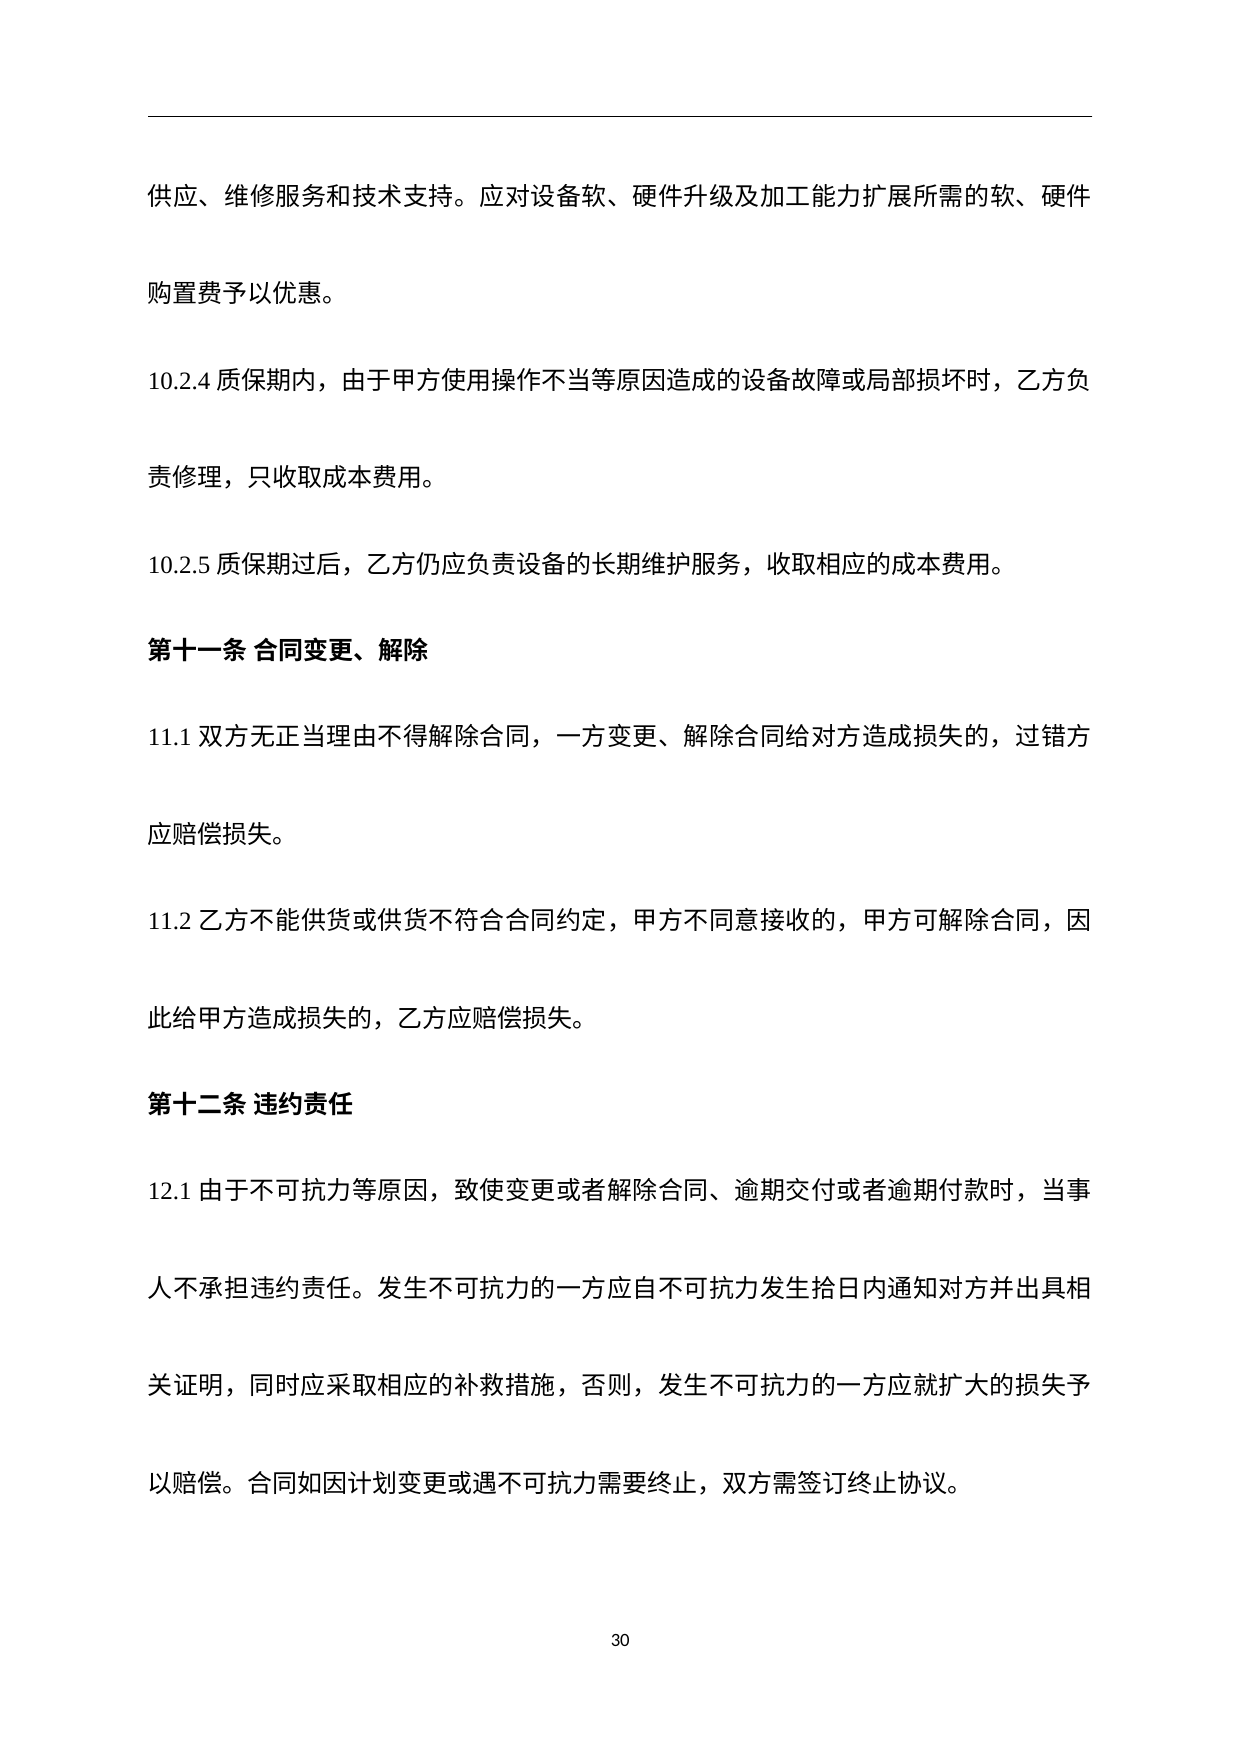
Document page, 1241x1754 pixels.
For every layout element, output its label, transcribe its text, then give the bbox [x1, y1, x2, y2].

text 10.2.5 质保期过后，乙方仍应负责设备的长期维护服务，收取相应的成本费用。 [148, 530, 1092, 595]
text 12.1 由于不可抗力等原因，致使变更或者解除合同、逾期交付或者逾期付款时，当事人不承担违约责任。发生不可抗力的一方应自不可抗力发生拾日内通知对方并出具相关证明，同时应采取相应的补救措施，否则，发生不可抗力的一方应就扩大的损失予以赔偿。合同如因计划变更或遇不可抗力需要终止，双方需签订终止协议。 [148, 1156, 1092, 1514]
text 11.2 乙方不能供货或供货不符合合同约定，甲方不同意接收的，甲方可解除合同，因此给甲方造成损失的，乙方应赔偿损失。 [148, 886, 1092, 1049]
text 第十一条 合同变更、解除 [148, 616, 1092, 681]
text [148, 162, 1092, 324]
text 10.2.4 质保期内，由于甲方使用操作不当等原因造成的设备故障或局部损坏时，乙方负责修理，只收取成本费用。 [148, 346, 1092, 508]
text 第十二条 违约责任 [148, 1070, 1092, 1135]
text 11.1 双方无正当理由不得解除合同，一方变更、解除合同给对方造成损失的，过错方应赔偿损失。 [148, 702, 1092, 865]
